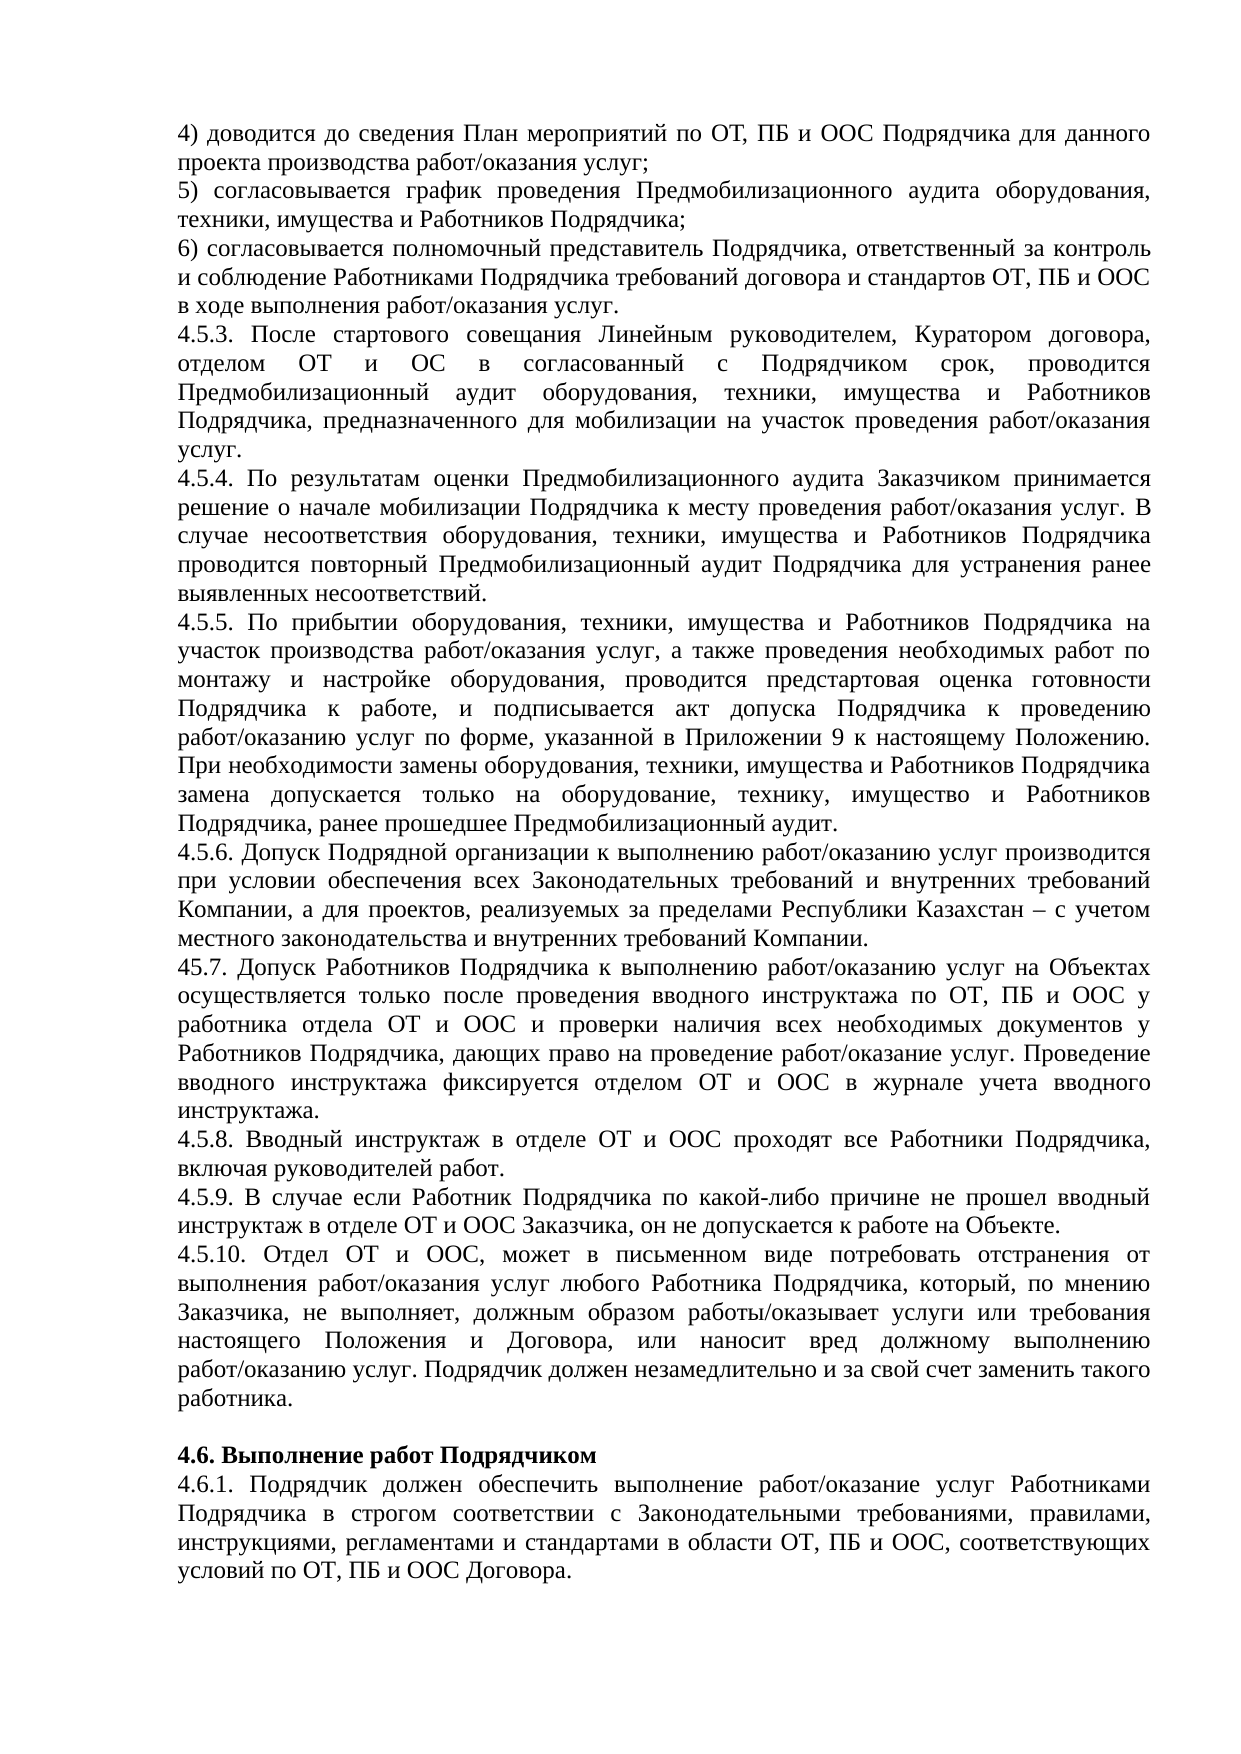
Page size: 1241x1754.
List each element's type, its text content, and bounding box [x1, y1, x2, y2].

text 4.5.10. Отдел ОТ и ООС, может в письменном виде потребовать отстранения от выполнения работ/оказания услуг любого Работника Подрядчика, который, по мнению Заказчика, не выполняет, должным образом работы/оказывает услуги или требования настоящего Положения и Договора, или наносит вред должному выполнению работ/оказанию услуг. Подрядчик должен незамедлительно и за свой счет заменить такого работника. [177, 1239, 1152, 1412]
text 5) согласовывается график проведения Предмобилизационного аудита оборудования, техники, имущества и Работников Подрядчика; [177, 176, 1152, 233]
text 4.5.9. В случае если Работник Подрядчика по какой-либо причине не прошел вводный инструктаж в отделе ОТ и ООС Заказчика, он не допускается к работе на Объекте. [177, 1182, 1152, 1239]
text 4.5.5. По прибытии оборудования, техники, имущества и Работников Подрядчика на участок производства работ/оказания услуг, а также проведения необходимых работ по монтажу и настройке оборудования, проводится предстартовая оценка готовности Подрядчика к работе, и подписывается акт допуска Подрядчика к проведению работ/оказанию услуг по форме, указанной в Приложении 9 к настоящему Положению. При необходимости замены оборудования, техники, имущества и Работников Подрядчика замена допускается только на оборудование, технику, имущество и Работников Подрядчика, ранее прошедшее Предмобилизационный аудит. [177, 607, 1152, 837]
text 6) согласовывается полномочный представитель Подрядчика, ответственный за контроль и соблюдение Работниками Подрядчика требований договора и стандартов ОТ, ПБ и ООС в ходе выполнения работ/оказания услуг. [177, 233, 1152, 319]
text 4.5.4. По результатам оценки Предмобилизационного аудита Заказчиком принимается решение о начале мобилизации Подрядчика к месту проведения работ/оказания услуг. В случае несоответствия оборудования, техники, имущества и Работников Подрядчика проводится повторный Предмобилизационный аудит Подрядчика для устранения ранее выявленных несоответствий. [177, 463, 1152, 607]
text 4.5.6. Допуск Подрядной организации к выполнению работ/оказанию услуг производится при условии обеспечения всех Законодательных требований и внутренних требований Компании, а для проектов, реализуемых за пределами Республики Казахстан – с учетом местного законодательства и внутренних требований Компании. [177, 837, 1152, 952]
text 4) доводится до сведения План мероприятий по ОТ, ПБ и ООС Подрядчика для данного проекта производства работ/оказания услуг; [177, 118, 1152, 176]
text 45.7. Допуск Работников Подрядчика к выполнению работ/оказанию услуг на Объектах осуществляется только после проведения вводного инструктажа по ОТ, ПБ и ООС у работника отдела ОТ и ООС и проверки наличия всех необходимых документов у Работников Подрядчика, дающих право на проведение работ/оказание услуг. Проведение вводного инструктажа фиксируется отделом ОТ и ООС в журнале учета вводного инструктажа. [177, 952, 1152, 1124]
text 4.5.8. Вводный инструктаж в отделе ОТ и ООС проходят все Работники Подрядчика, включая руководителей работ. [177, 1124, 1152, 1182]
text 4.6.1. Подрядчик должен обеспечить выполнение работ/оказание услуг Работниками Подрядчика в строгом соответствии с Законодательными требованиями, правилами, инструкциями, регламентами и стандартами в области ОТ, ПБ и ООС, соответствующих условий по ОТ, ПБ и ООС Договора. [177, 1469, 1152, 1584]
text 4.5.3. После стартового совещания Линейным руководителем, Куратором договора, отделом ОТ и ОС в согласованный с Подрядчиком срок, проводится Предмобилизационный аудит оборудования, техники, имущества и Работников Подрядчика, предназначенного для мобилизации на участок проведения работ/оказания услуг. [177, 319, 1152, 463]
text 4.6. Выполнение работ Подрядчиком [177, 1441, 1152, 1469]
